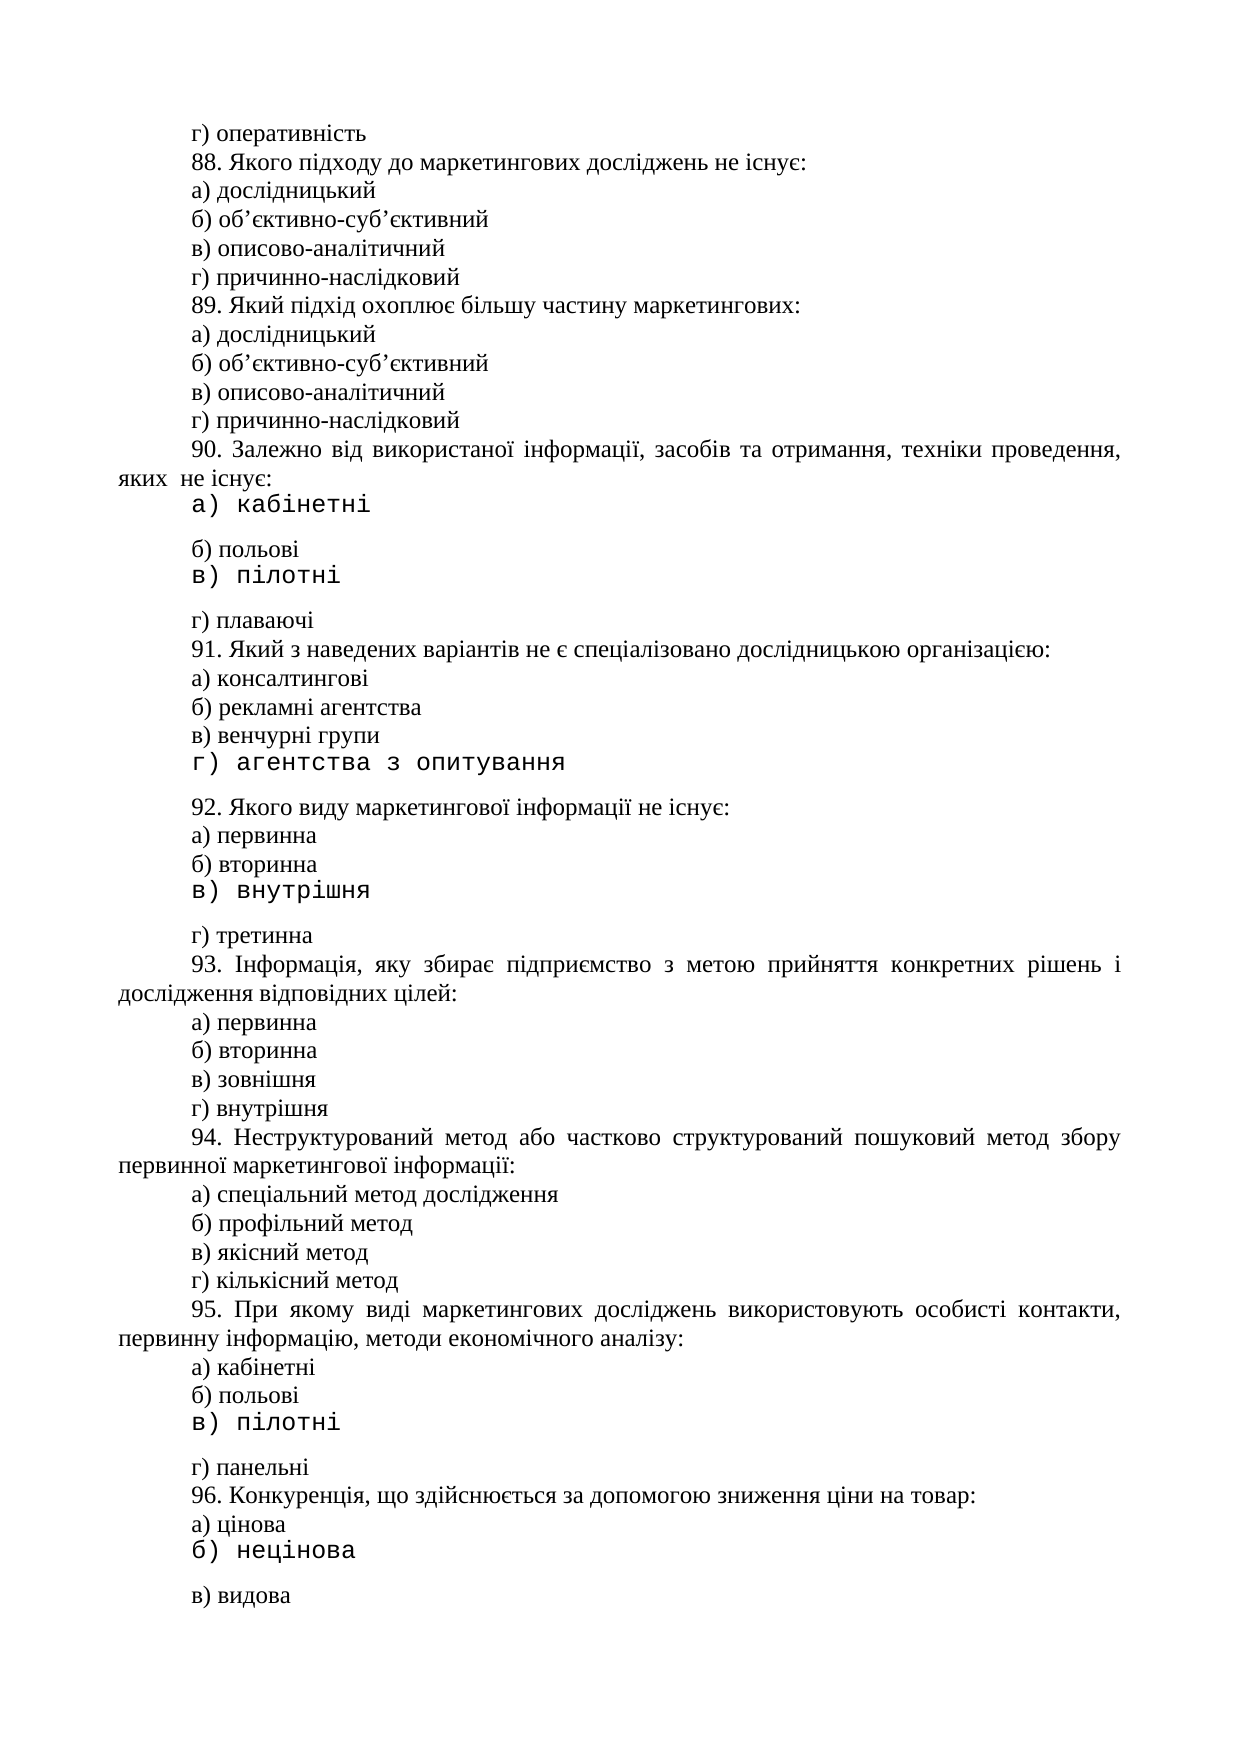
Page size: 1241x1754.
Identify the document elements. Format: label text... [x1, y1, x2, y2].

list б) вторинна [118, 1036, 1122, 1064]
list б) профільний метод [118, 1208, 1122, 1237]
list г) третинна [118, 921, 1122, 949]
list а) первинна [118, 1007, 1122, 1036]
text в) пілотні [118, 563, 1122, 591]
list 88. Якого підходу до маркетингових досліджень не існує: [118, 147, 1122, 176]
list г) плаваючі [118, 606, 1122, 634]
text а) кабінетні [118, 492, 1122, 520]
list а) спеціальний метод дослідження [118, 1179, 1122, 1208]
list г) панельні [118, 1452, 1122, 1481]
text г) агентства з опитування [118, 749, 1122, 778]
text в) внутрішня [118, 878, 1122, 906]
list в) описово-аналітичний [118, 233, 1122, 262]
list 96. Конкуренція, що здійснюється за допомогою зниження ціни на товар: [118, 1481, 1122, 1509]
list в) якісний метод [118, 1237, 1122, 1266]
list 93. Інформація, яку збирає підприємство з метою прийняття конкретних рішень і дослідження відповідних цілей: [118, 949, 1122, 1007]
list б) об’єктивно-суб’єктивний [118, 348, 1122, 377]
list а) кабінетні [118, 1352, 1122, 1381]
list 91. Який з наведених варіантів не є спеціалізовано дослідницькою організацією: [118, 634, 1122, 663]
list в) венчурні групи [118, 721, 1122, 749]
list в) видова [118, 1581, 1122, 1609]
list а) консалтингові [118, 663, 1122, 692]
list а) дослідницький [118, 319, 1122, 348]
text б) нецінова [118, 1538, 1122, 1566]
text в) пілотні [118, 1409, 1122, 1438]
list г) оперативність [118, 118, 1122, 147]
list б) польові [118, 534, 1122, 563]
list а) первинна [118, 821, 1122, 849]
list б) рекламні агентства [118, 692, 1122, 721]
list а) дослідницький [118, 176, 1122, 204]
list г) причинно-наслідковий [118, 262, 1122, 291]
list а) цінова [118, 1509, 1122, 1538]
list в) описово-аналітичний [118, 377, 1122, 406]
list в) зовнішня [118, 1064, 1122, 1093]
list б) польові [118, 1381, 1122, 1409]
list 90. Залежно від використаної інформації, засобів та отримання, техніки проведення, яких не існує: [118, 434, 1122, 492]
list г) причинно-наслідковий [118, 406, 1122, 434]
list 89. Який підхід охоплює більшу частину маркетингових: [118, 291, 1122, 319]
list г) кількісний метод [118, 1266, 1122, 1294]
list 95. При якому виді маркетингових досліджень використовують особисті контакти, первинну інформацію, методи економічного аналізу: [118, 1294, 1122, 1352]
list 94. Неструктурований метод або частково структурований пошуковий метод збору первинної маркетингової інформації: [118, 1122, 1122, 1179]
list б) вторинна [118, 849, 1122, 878]
list г) внутрішня [118, 1093, 1122, 1122]
list б) об’єктивно-суб’єктивний [118, 204, 1122, 233]
list 92. Якого виду маркетингової інформації не існує: [118, 792, 1122, 821]
